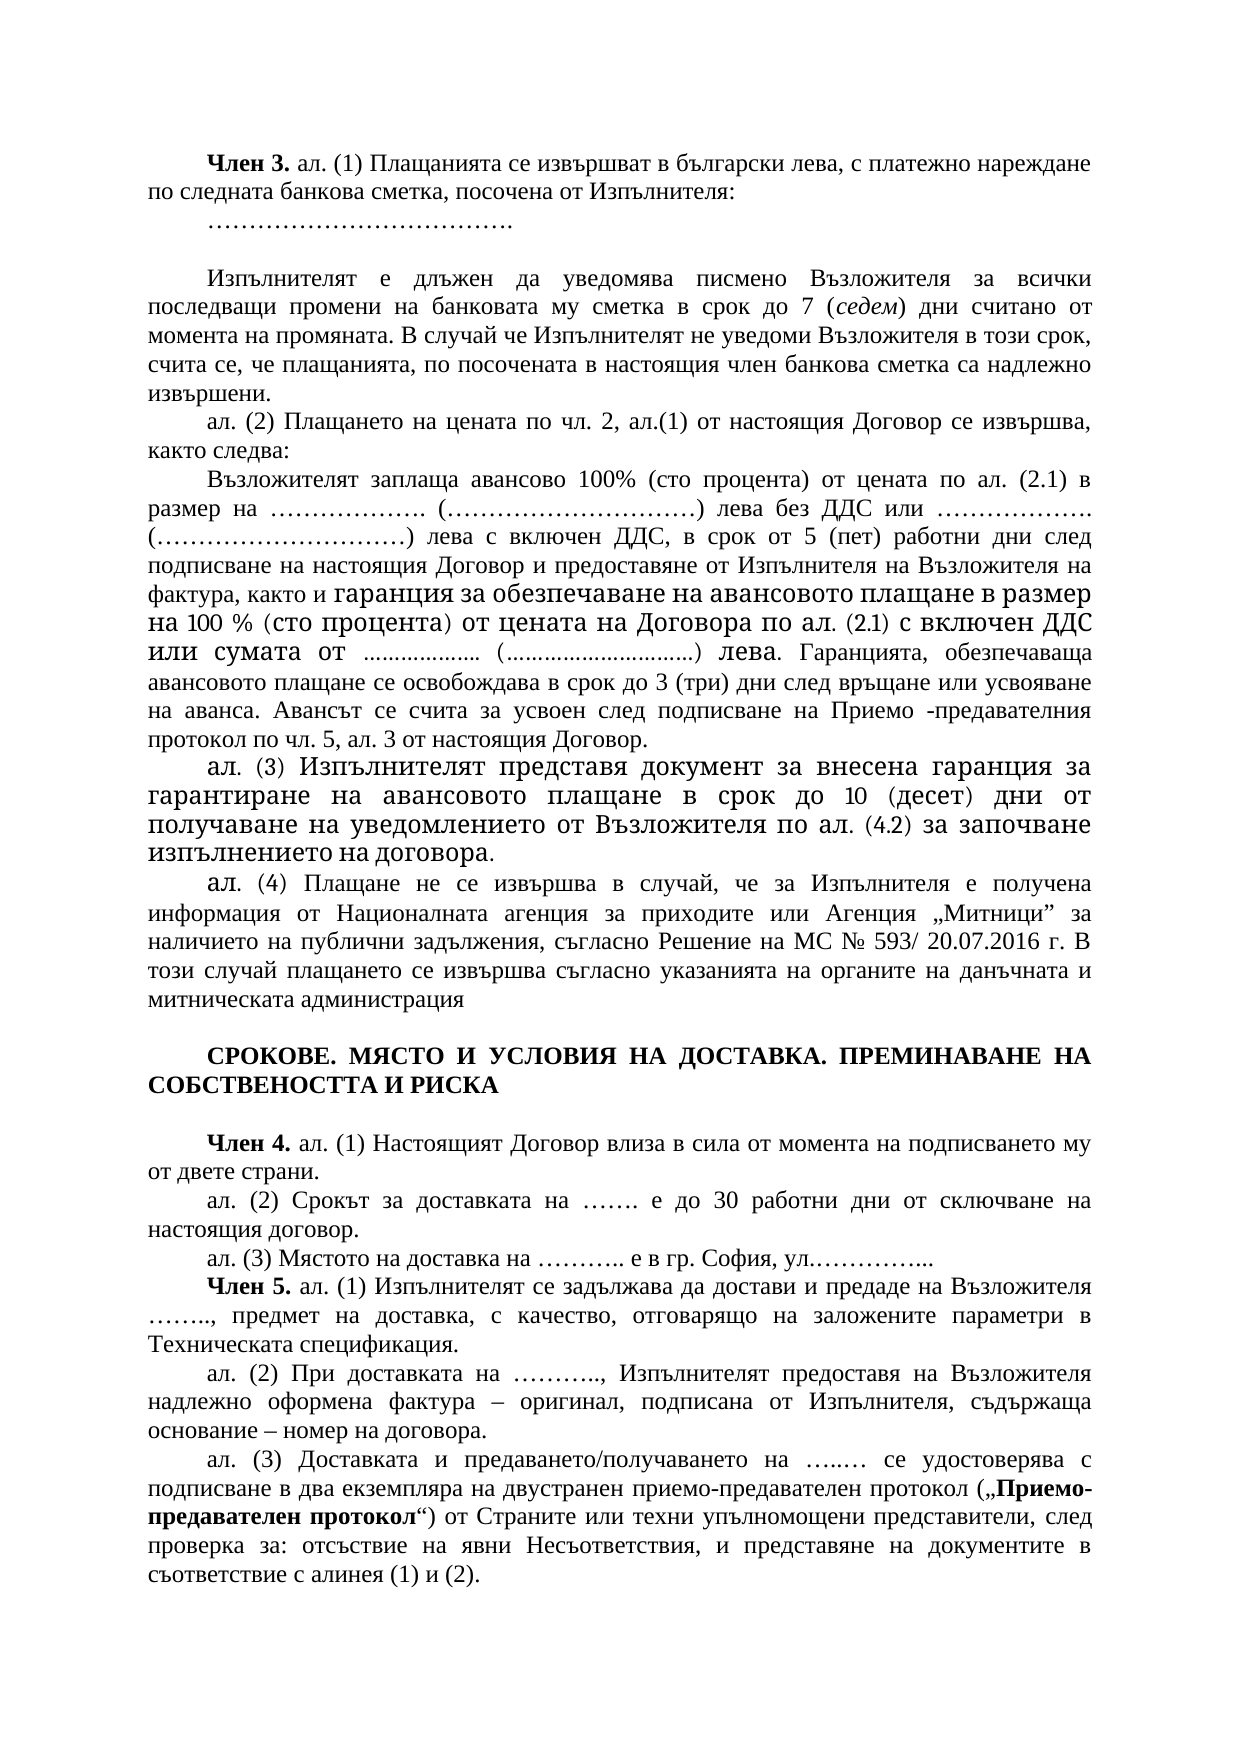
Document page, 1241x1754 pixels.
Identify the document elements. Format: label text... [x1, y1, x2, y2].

text ал. (2) Срокът за доставката на ……. е до 30 работни дни от сключване на настоящия договор. [148, 1185, 1093, 1243]
text ал. (2) Плащането на цената по чл. 2, ал.(1) от настоящия Договор се извършва, както следва: [148, 406, 1093, 464]
text ал. (3) Изпълнителят представя документ за внесена гаранция за гарантиране на авансовото плащане в срок до 10 (десет) дни от получаване на уведомлението от Възложителя по ал. (4.2) за започване изпълнението на договора. [148, 753, 1093, 868]
text Член 3. ал. (1) Плащанията се извършват в български лева, с платежно нареждане по следната банкова сметка, посочена от Изпълнителя: [148, 148, 1093, 205]
text Изпълнителят е длъжен да уведомява писмено Възложителя за всички последващи промени на банковата му сметка в срок до 7 (седем) дни считано от момента на промяната. В случай че Изпълнителят не уведоми Възложителя в този срок, счита се, че плащанията, по посочената в настоящия член банкова сметка са надлежно извършени. [148, 263, 1093, 406]
text ал. (4) Плащане не се извършва в случай, че за Изпълнителя е получена информация от Националната агенция за приходите или Агенция „Митници” за наличието на публични задължения, съгласно Решение на МС № 593/ 20.07.2016 г. В този случай плащането се извършва съгласно указанията на органите на данъчната и митническата администрация [148, 868, 1093, 1013]
text Член 5. ал. (1) Изпълнителят се задължава да достави и предаде на Възложителя …….., предмет на доставка, с качество, отговарящо на заложените параметри в Техническата спецификация. [148, 1271, 1093, 1358]
text ………………………………. [148, 205, 1093, 234]
text ал. (3) Доставката и предаването/получаването на …..… се удостоверява с подписване в два екземпляра на двустранен приемо-предавателен протокол („Приемо-предавателен протокол“) от Страните или техни упълномощени представители, след проверка за: отсъствие на явни Несъответствия, и представяне на документите в съответствие с алинея (1) и (2). [148, 1444, 1093, 1588]
text ал. (3) Мястото на доставка на ……….. е в гр. София, ул.…………... [148, 1243, 1093, 1271]
text СРОКОВЕ. МЯСТО И УСЛОВИЯ НА ДОСТАВКА. ПРЕМИНАВАНЕ НА СОБСТВЕНОСТТА И РИСКА [148, 1041, 1093, 1099]
text ал. (2) При доставката на ……….., Изпълнителят предоставя на Възложителя надлежно оформена фактура – оригинал, подписана от Изпълнителя, съдържаща основание – номер на договора. [148, 1358, 1093, 1444]
text Член 4. ал. (1) Настоящият Договор влиза в сила от момента на подписването му от двете страни. [148, 1128, 1093, 1185]
text Възложителят заплаща авансово 100% (сто процента) от цената по ал. (2.1) в размер на ………………. (…………………………) лева без ДДС или ………………. (…………………………) лева с включен ДДС, в срок от 5 (пет) работни дни след подписване на настоящия Договор и предоставяне от Изпълнителя на Възложителя на фактура, както и гаранция за обезпечаване на авансовото плащане в размер на 100 % (сто процента) от цената на Договора по ал. (2.1) с включен ДДС или сумата от ………………. (…………………………) лева. Гаранцията, обезпечаваща авансовото плащане се освобождава в срок до 3 (три) дни след връщане или усвояване на аванса. Авансът се счита за усвоен след подписване на Приемо -предавателния протокол по чл. 5, ал. 3 от настоящия Договор. [148, 464, 1093, 753]
